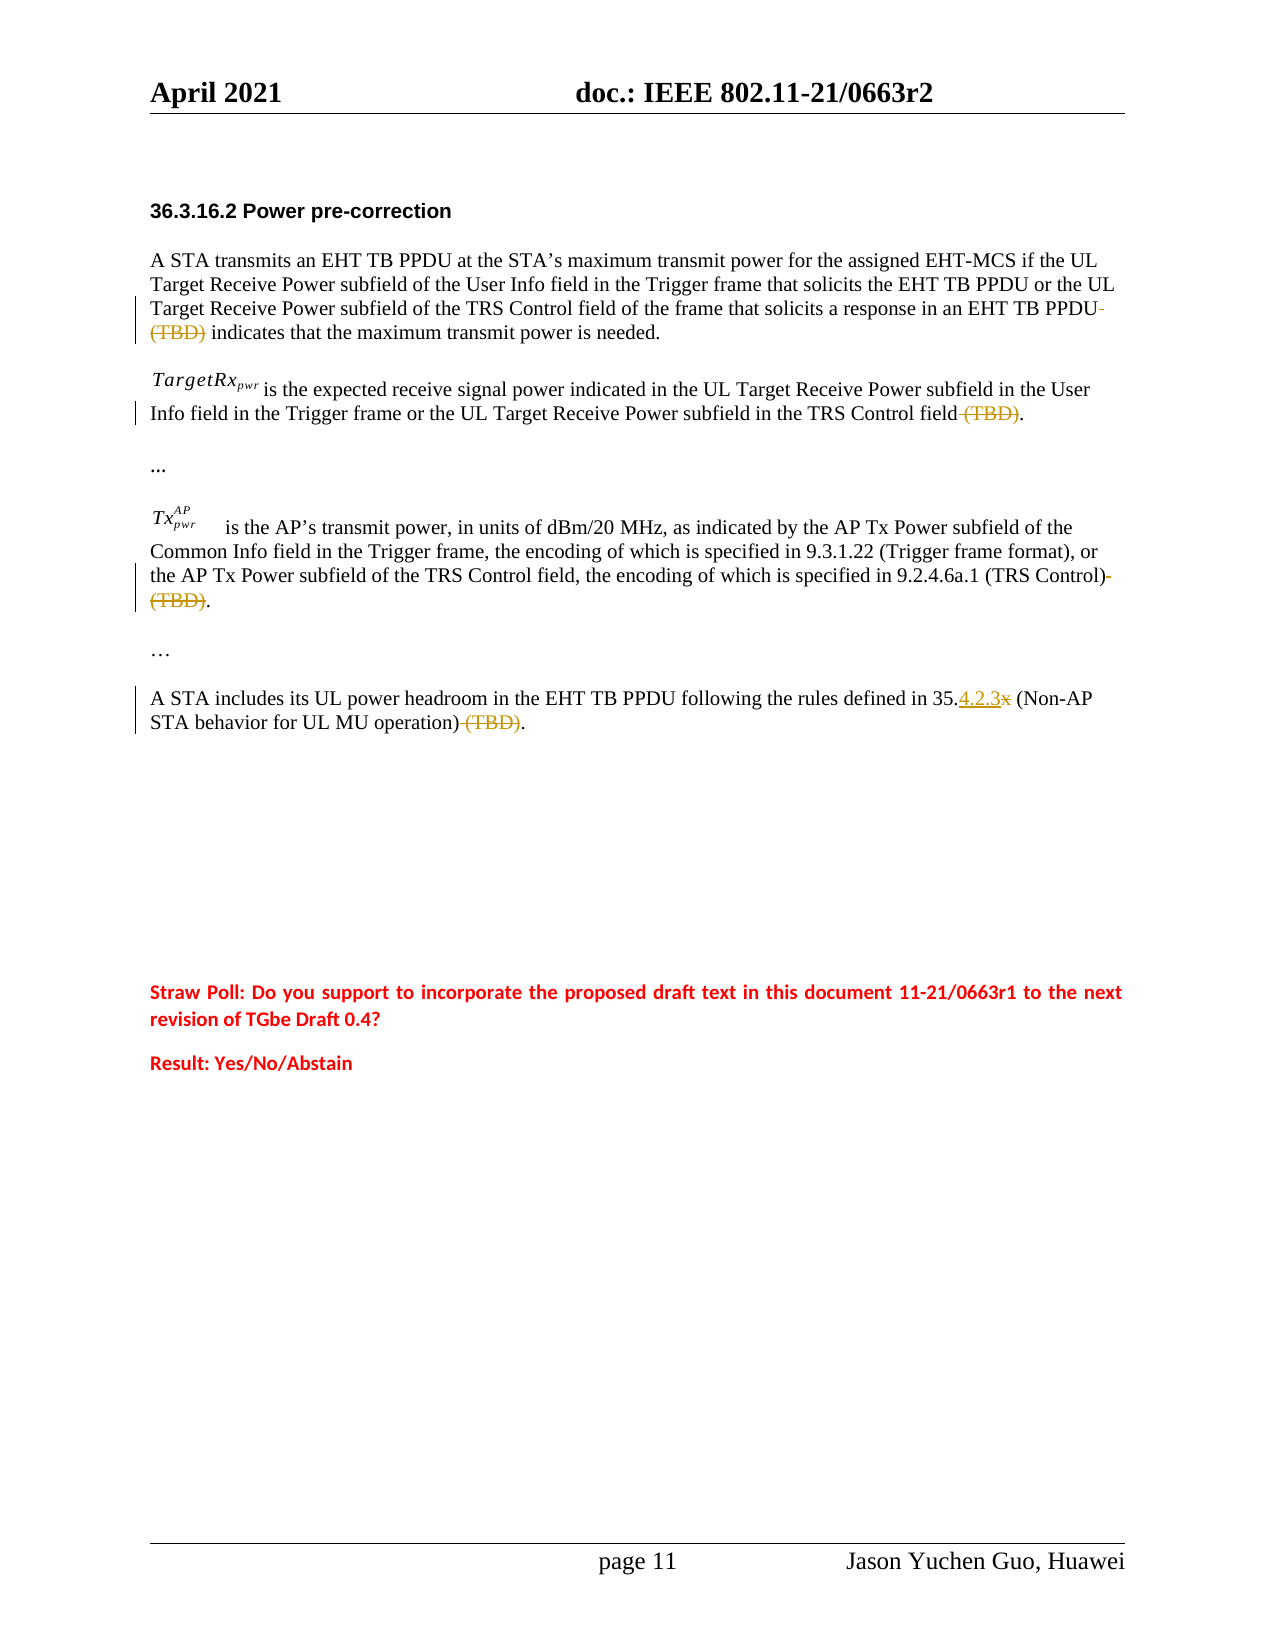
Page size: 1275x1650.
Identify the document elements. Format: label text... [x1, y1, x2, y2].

text … [150, 637, 1125, 661]
text A STA includes its UL power headroom in the EHT TB PPDU following the rules defined in 35. (Non-AP STA behavior for UL MU operation). [150, 686, 1125, 734]
text Straw Poll: Do you support to incorporate the proposed draft text in this document 11-21/0663r1 to the next revision of TGbe Draft 0.4? [150, 979, 1125, 1032]
text … [150, 450, 1125, 479]
text is the expected receive signal power indicated in the UL Target Receive Power subfield in the User Info field in the Trigger frame or the UL Target Receive Power subfield in the TRS Control field. [150, 369, 1125, 425]
text 36.3.16.2 Power pre-correction [150, 199, 1125, 223]
text is the AP’s transmit power, in units of dBm/20 MHz, as indicated by the AP Tx Power subfield of the Common Info field in the Trigger frame, the encoding of which is specified in 9.3.1.22 (Trigger frame format), or the AP Tx Power subfield of the TRS Control field, the encoding of which is specified in 9.2.4.6a.1 (TRS Control). [150, 504, 1125, 612]
text A STA transmits an EHT TB PPDU at the STA’s maximum transmit power for the assigned EHT-MCS if the UL Target Receive Power subfield of the User Info field in the Trigger frame that solicits the EHT TB PPDU or the UL Target Receive Power subfield of the TRS Control field of the frame that solicits a response in an EHT TB PPDU indicates that the maximum transmit power is needed. [150, 248, 1125, 344]
text Result: Yes/No/Abstain [150, 1051, 1125, 1076]
